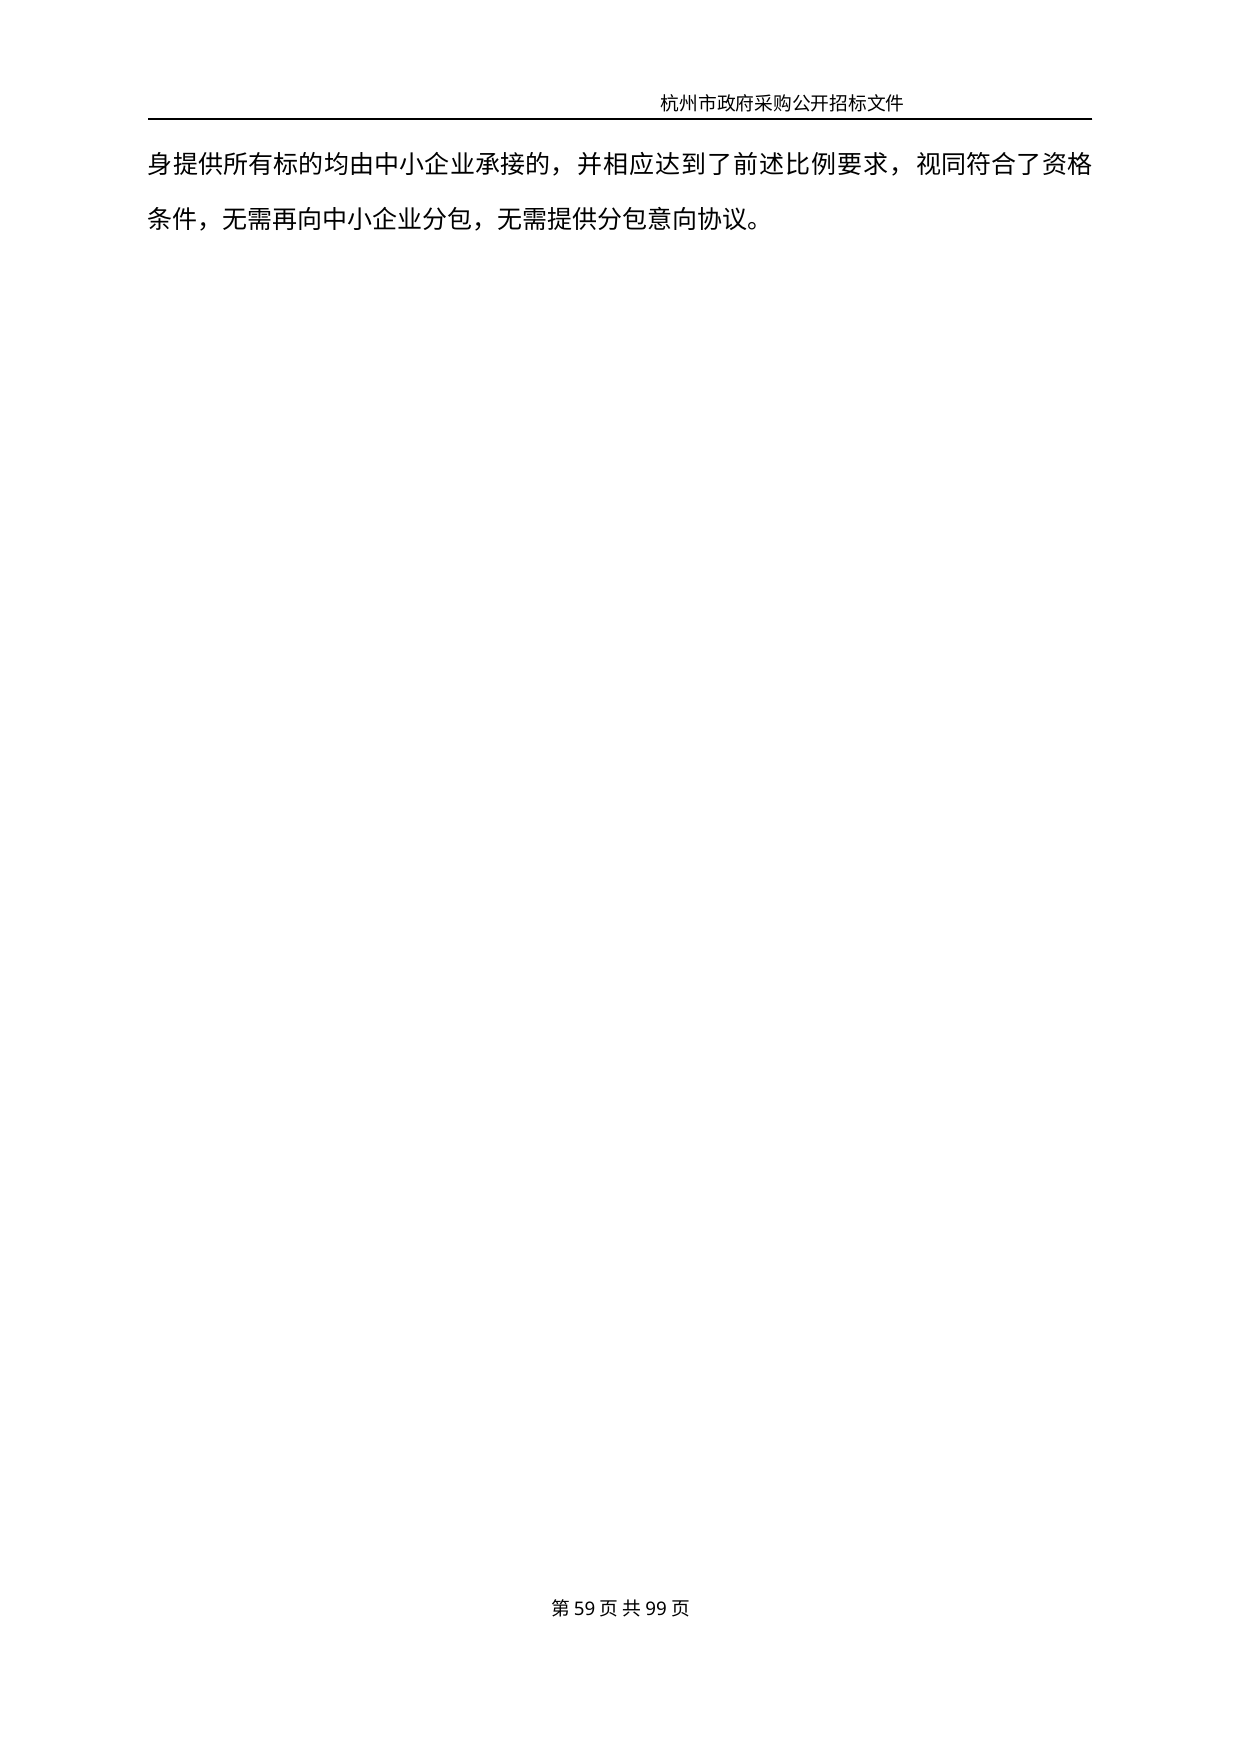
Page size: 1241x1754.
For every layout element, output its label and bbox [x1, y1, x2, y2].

text [148, 145, 1092, 236]
